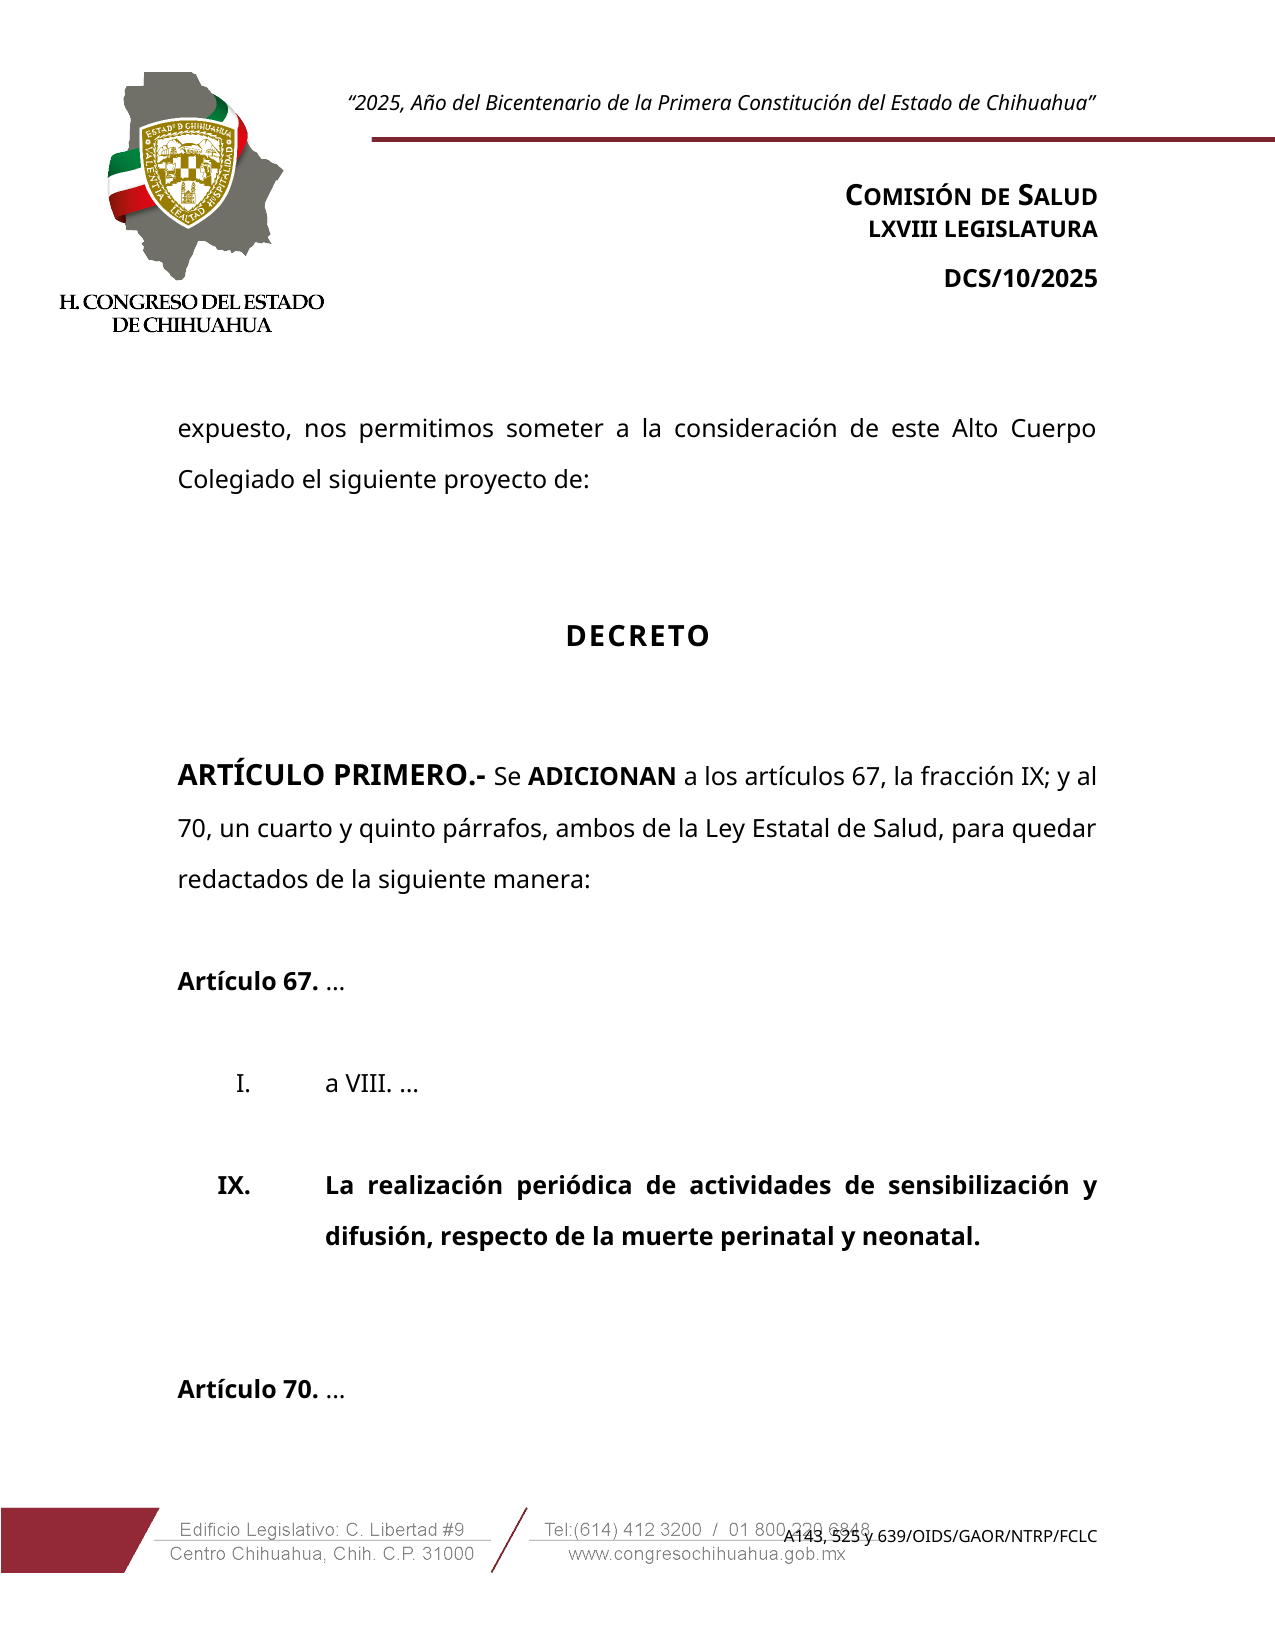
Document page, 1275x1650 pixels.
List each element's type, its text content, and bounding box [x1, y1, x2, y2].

text Artículo 70. ... [177, 1372, 1101, 1406]
picture [0, 0, 1275, 1636]
list La realización periódica de actividades de sensibilización y difusión, respecto de la muerte perinatal y neonatal. [251, 1168, 1098, 1253]
text ARTÍCULO PRIMERO.- Se ADICIONAN a los artículos 67, la fracción IX; y al 70, un cuarto y quinto párrafos, ambos de la Ley Estatal de Salud, para quedar redactados de la siguiente manera: [177, 754, 1098, 896]
text DECRETO [177, 615, 1098, 654]
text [177, 411, 1098, 496]
text Artículo 67. … [177, 963, 1098, 998]
list a VIII. … [251, 1066, 1098, 1100]
